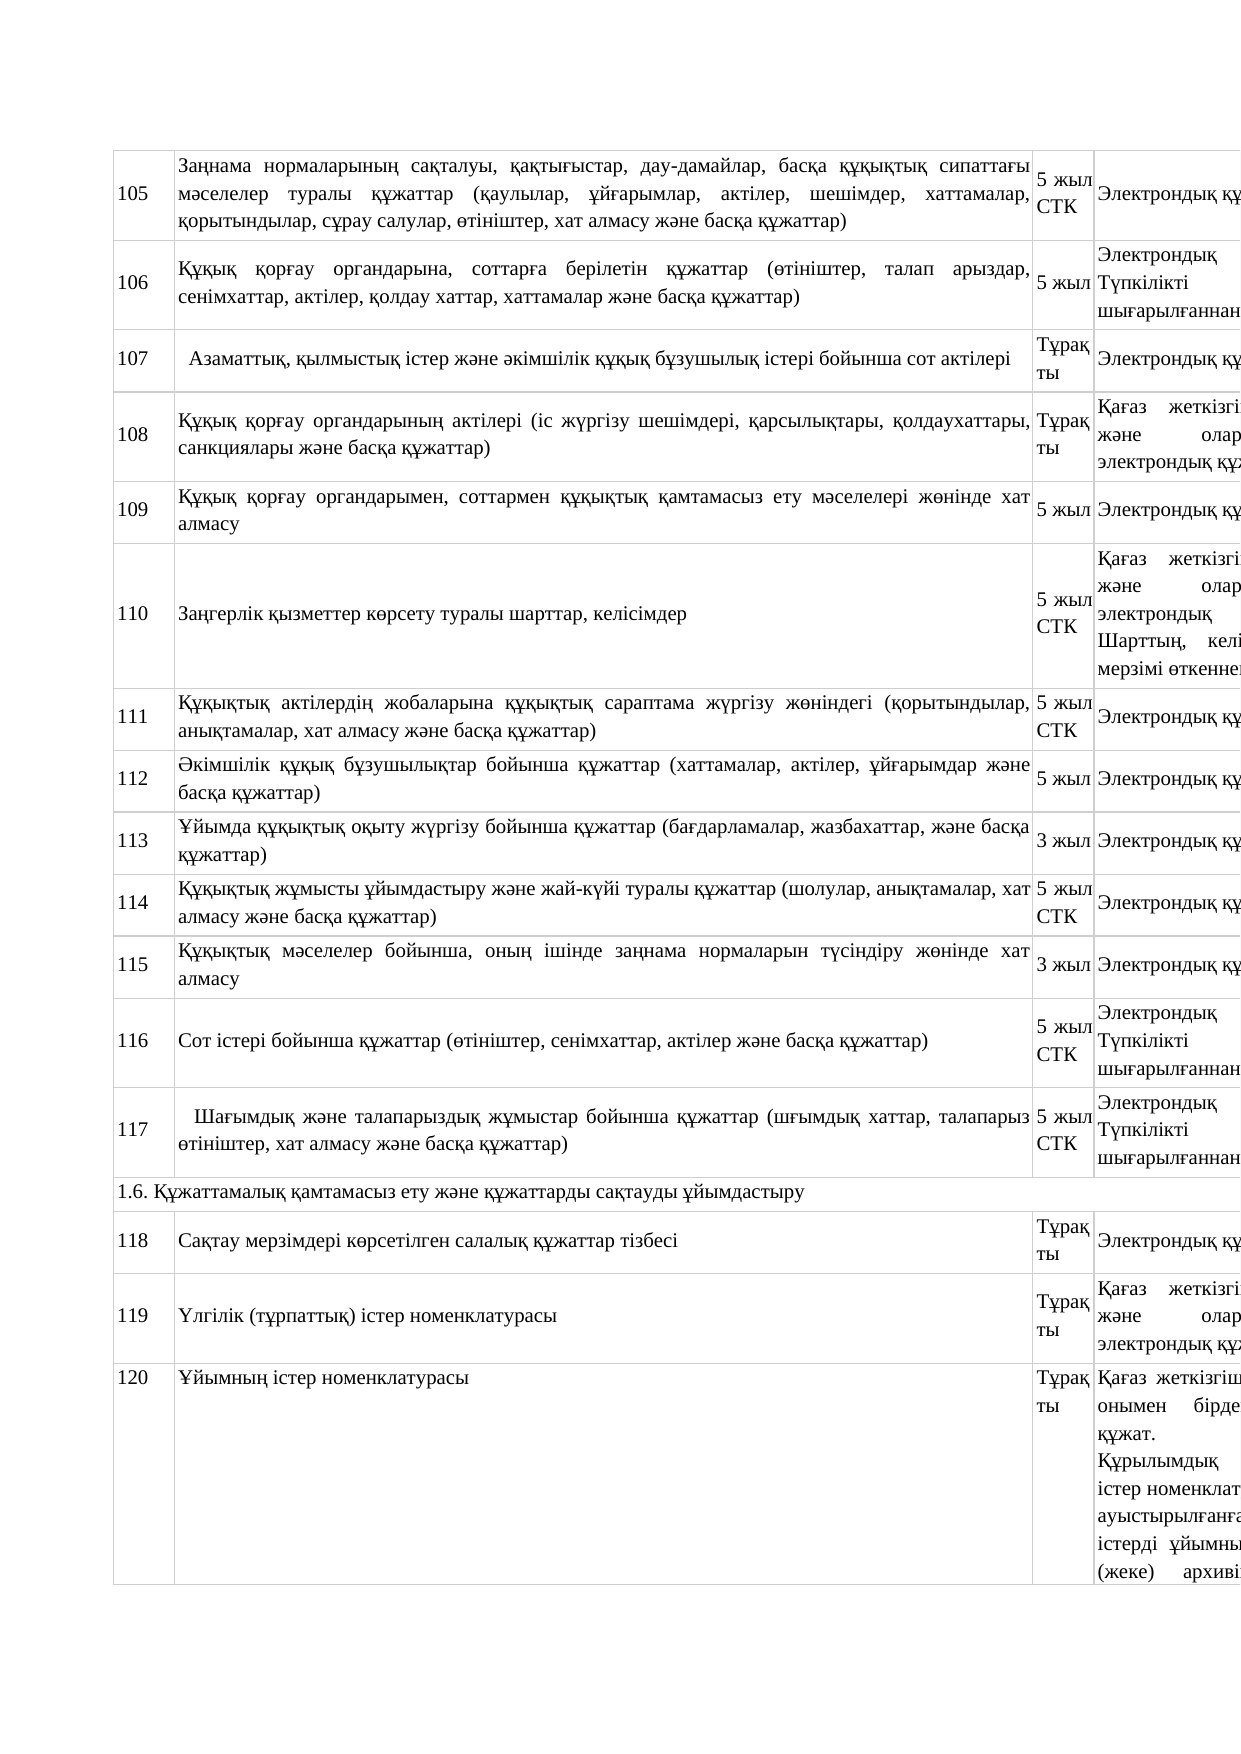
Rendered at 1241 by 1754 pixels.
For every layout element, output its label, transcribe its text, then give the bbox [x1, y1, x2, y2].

table_cell 115 [114, 937, 174, 997]
table_cell Электрондық құжаттар* [1095, 1212, 1240, 1273]
table_cell 5 жыл СТК [1033, 999, 1093, 1087]
table_cell Электрондық құжаттар* [1095, 482, 1240, 543]
table_cell 109 [114, 482, 174, 543]
table_cell 5 жыл СТК [1033, 151, 1093, 239]
table_cell Электрондық құжаттар* [1095, 151, 1240, 239]
table_cell 117 [114, 1088, 174, 1177]
table_cell 5 жыл СТК [1033, 544, 1093, 687]
table_cell Электрондық құжаттар* [1095, 330, 1240, 391]
table_cell Тұрақты [1033, 330, 1093, 391]
table_cell 107 [114, 330, 174, 391]
table_cell Электрондық құжаттар* Түпкілікті шешім шығарылғаннан кейін [1095, 999, 1240, 1087]
table_cell Азаматтық, қылмыстық істер және әкімшілік құқық бұзушылық істері бойынша сот актілері [175, 330, 1032, 391]
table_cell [175, 1364, 1032, 1584]
table_cell 1.6. Құжаттамалық қамтамасыз ету және құжаттарды сақтауды ұйымдастыру [114, 1178, 1240, 1211]
table_cell Сақтау мерзімдері көрсетілген салалық құжаттар тізбесі [175, 1212, 1032, 1273]
table_cell 3 жыл [1033, 813, 1093, 873]
table_cell Ұйымда құқықтық оқыту жүргізу бойынша құжаттар (бағдарламалар, жазбахаттар, және басқа құжаттар) [175, 813, 1032, 873]
table_cell 105 [114, 151, 174, 239]
table_cell Электрондық құжаттар* [1095, 689, 1240, 749]
table_cell Әкімшілік құқық бұзушылықтар бойынша құжаттар (хаттамалар, актілер, ұйғарымдар және басқа құжаттар) [175, 751, 1032, 811]
table_cell 113 [114, 813, 174, 873]
table_cell 111 [114, 689, 174, 749]
table_cell Заңнама нормаларының сақталуы, қақтығыстар, дау-дамайлар, басқа құқықтық сипаттағы мәселелер туралы құжаттар (қаулылар, ұйғарымлар, актілер, шешімдер, хаттамалар, қорытындылар, сұрау салулар, өтініштер, хат алмасу және басқа құжаттар) [175, 151, 1032, 239]
table_cell 3 жыл [1033, 937, 1093, 997]
table_cell Қағаз жеткізгіштегі құжаттар және олармен бірдей электрондық құжаттар [1095, 1274, 1240, 1362]
table_cell 108 [114, 393, 174, 481]
table_cell 119 [114, 1274, 174, 1362]
table_cell Қағаз жеткізгіштегі құжаттар және олармен бірдей электрондық құжаттар. Шарттың, келісімнің қолдану мерзімі өткеннен кейін [1095, 544, 1240, 687]
table_cell 110 [114, 544, 174, 687]
table_cell Қағаз жеткізгіштегі құжаттар және олармен бірдей электрондық құжаттар [1095, 393, 1240, 481]
table_cell Электрондық құжаттар* [1095, 875, 1240, 935]
table_cell Құқықтық актілердің жобаларына құқықтық сараптама жүргізу жөніндегі (қорытындылар, анықтамалар, хат алмасу және басқа құжаттар) [175, 689, 1032, 749]
table_cell 5 жыл [1033, 482, 1093, 543]
table_cell Электрондық құжаттар* [1095, 813, 1240, 873]
table_cell Тұрақты [1033, 1212, 1093, 1273]
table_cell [1095, 1364, 1240, 1584]
table_cell 5 жыл [1033, 751, 1093, 811]
table_cell Заңгерлік қызметтер көрсету туралы шарттар, келісімдер [175, 544, 1032, 687]
table_cell Сот істері бойынша құжаттар (өтініштер, сенімхаттар, актілер және басқа құжаттар) [175, 999, 1032, 1087]
table_cell Тұрақты [1033, 1274, 1093, 1362]
table_cell Электрондық құжаттар* Түпкілікті шешім шығарылғаннан кейін [1095, 1088, 1240, 1177]
table_cell Құқық қорғау органдарының актілері (іс жүргізу шешімдері, қарсылықтары, қолдаухаттары, санкциялары және басқа құжаттар) [175, 393, 1032, 481]
table_cell Құқық қорғау органдарына, соттарға берілетін құжаттар (өтініштер, талап арыздар, сенімхаттар, актілер, қолдау хаттар, хаттамалар және басқа құжаттар) [175, 241, 1032, 329]
table_cell Үлгілік (тұрпаттық) істер номенклатурасы [175, 1274, 1032, 1362]
table_cell Электрондық құжаттар* Түпкілікті шешім шығарылғаннан кейін [1095, 241, 1240, 329]
table_cell 5 жыл СТК [1033, 689, 1093, 749]
table_cell 116 [114, 999, 174, 1087]
table_cell Электрондық құжат* [1095, 937, 1240, 997]
table_cell Электрондық құжаттар* [1095, 751, 1240, 811]
table_cell Тұрақты [1033, 393, 1093, 481]
table_cell 5 жыл СТК [1033, 875, 1093, 935]
table_cell 120 [114, 1364, 174, 1584]
table_cell Құқықтық жұмысты ұйымдастыру және жай-күйі туралы құжаттар (шолулар, анықтамалар, хат алмасу және басқа құжаттар) [175, 875, 1032, 935]
table_cell Шағымдық және талапарыздық жұмыстар бойынша құжаттар (шғымдық хаттар, талапарыз өтініштер, хат алмасу және басқа құжаттар) [175, 1088, 1032, 1177]
table_cell Тұрақты [1033, 1364, 1093, 1584]
table_cell 5 жыл СТК [1033, 1088, 1093, 1177]
table_cell Құқықтық мәселелер бойынша, оның ішінде заңнама нормаларын түсіндіру жөнінде хат алмасу [175, 937, 1032, 997]
table_cell 112 [114, 751, 174, 811]
table_cell Құқық қорғау органдарымен, соттармен құқықтық қамтамасыз ету мәселелері жөнінде хат алмасу [175, 482, 1032, 543]
table_cell 114 [114, 875, 174, 935]
table_cell 5 жыл [1033, 241, 1093, 329]
table_cell 118 [114, 1212, 174, 1273]
table_cell 106 [114, 241, 174, 329]
